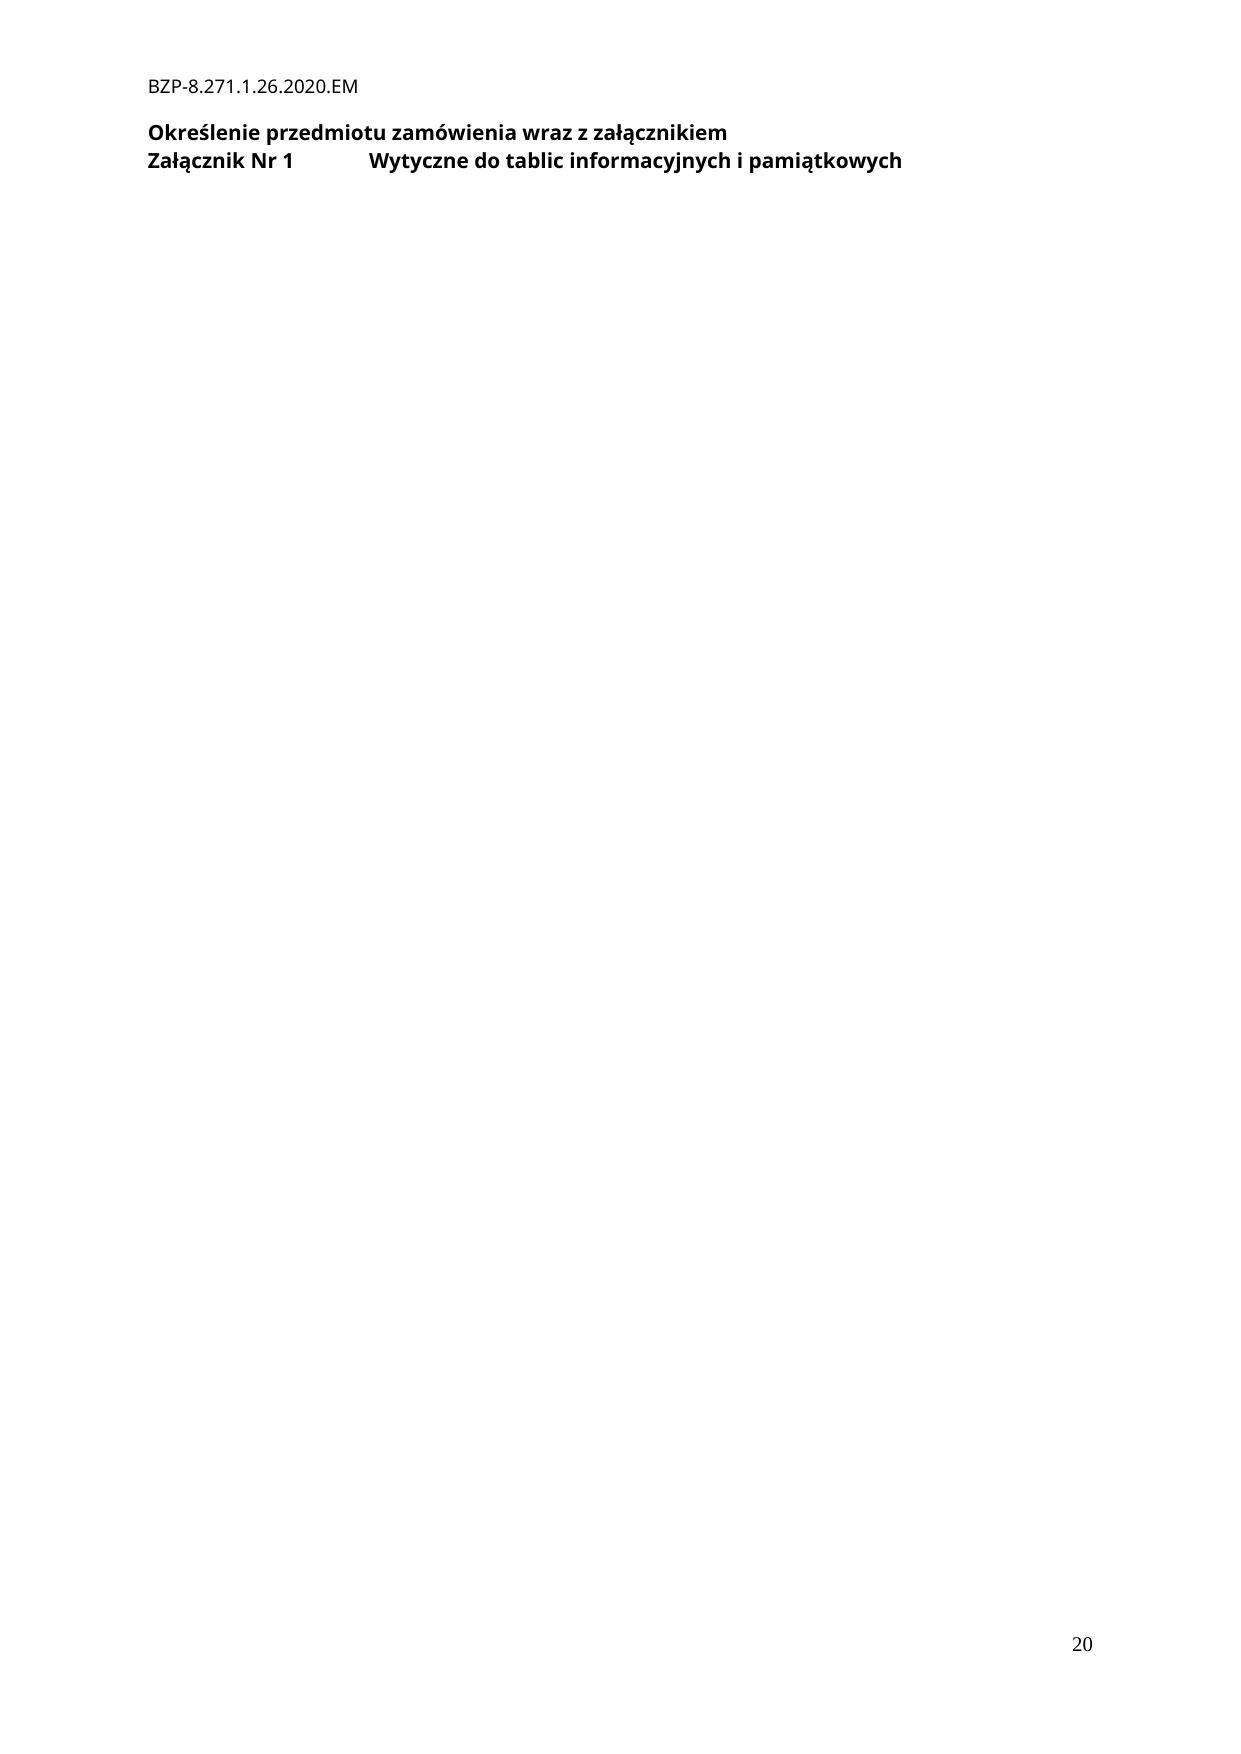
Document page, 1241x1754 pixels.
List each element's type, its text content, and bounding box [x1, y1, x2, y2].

text Określenie przedmiotu zamówienia wraz z załącznikiem [148, 118, 1092, 147]
text Załącznik Nr 1 Wytyczne do tablic informacyjnych i pamiątkowych [148, 147, 1092, 175]
